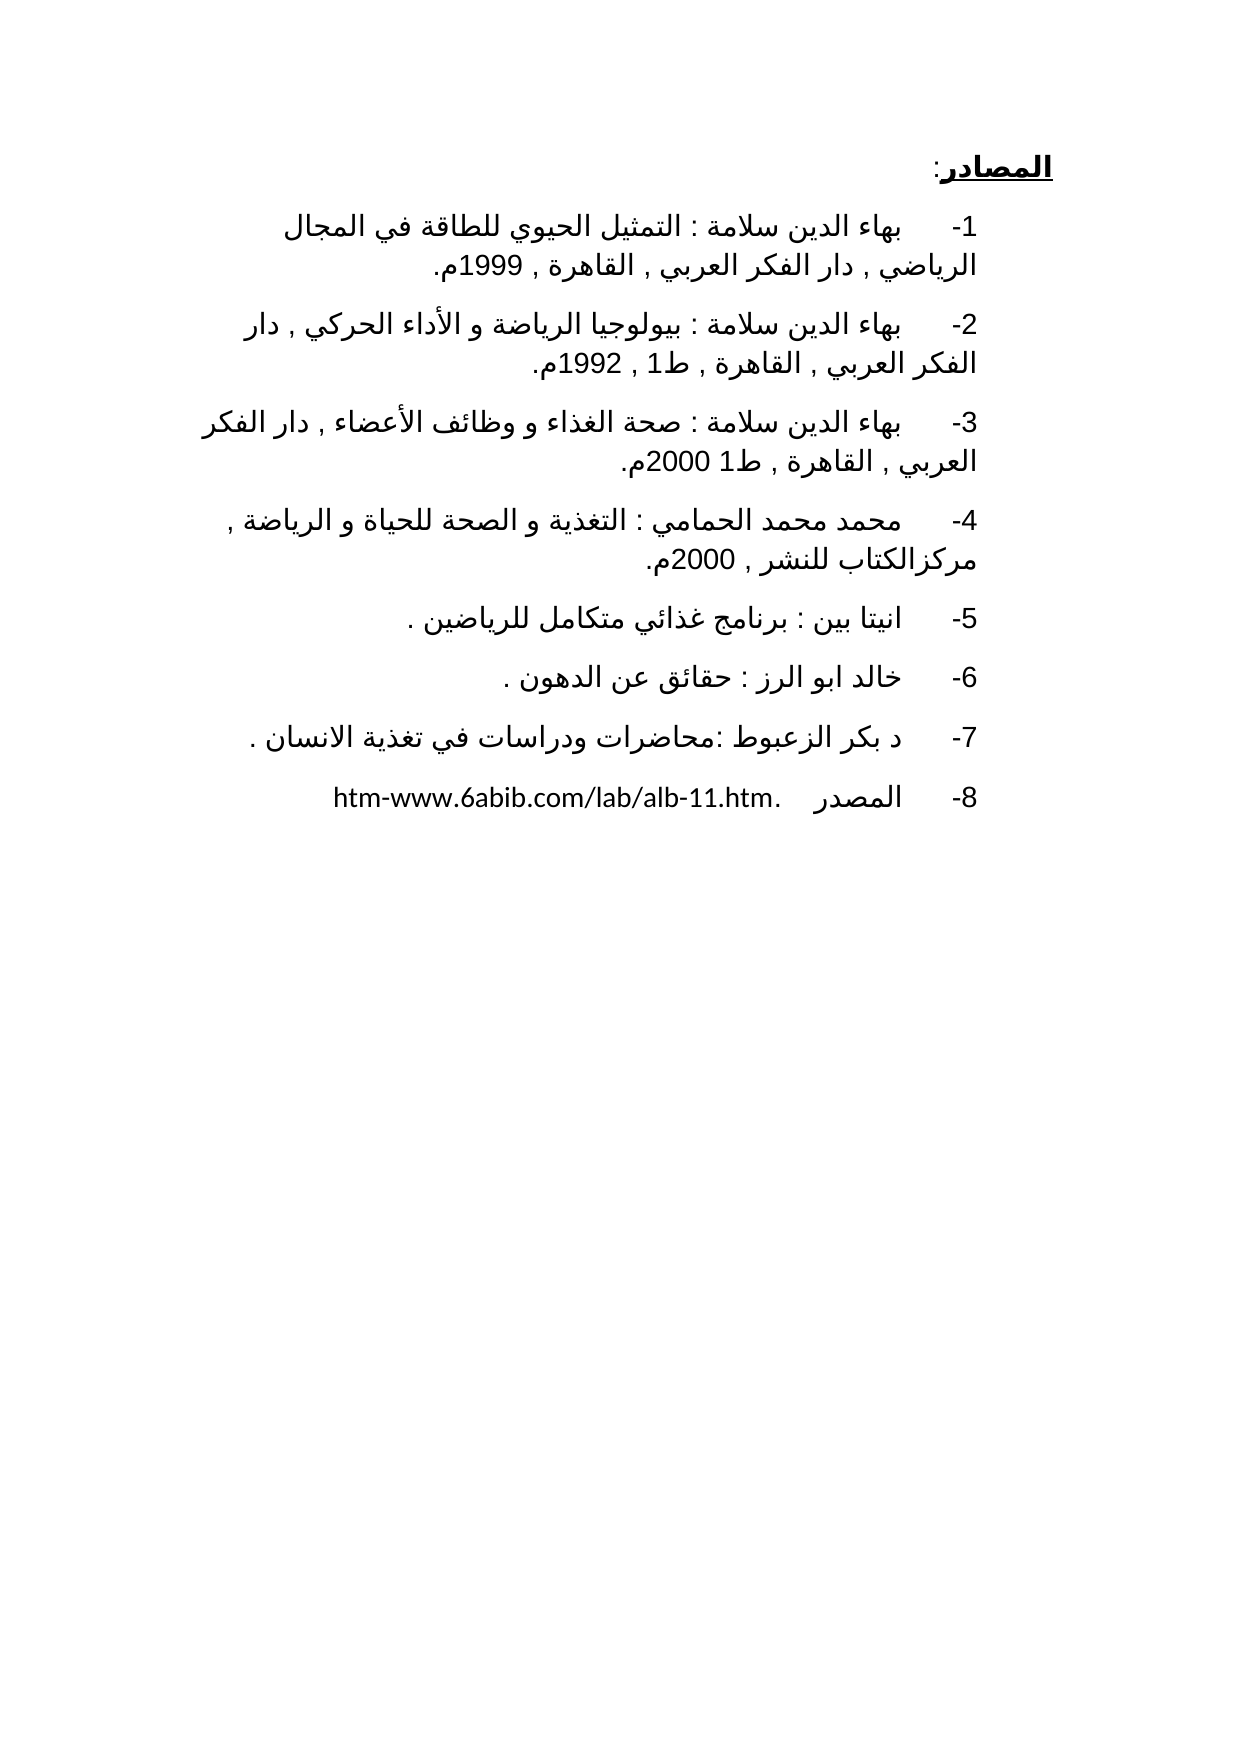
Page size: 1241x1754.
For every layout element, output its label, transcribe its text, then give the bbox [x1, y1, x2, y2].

list 3- بهاء الدين سلامة : صحة الغذاء و وظائف الأعضاء , دار الفكر العربي , القاهرة , ط1 2000م. [187, 405, 1015, 477]
list 4- محمد محمد الحمامي : التغذية و الصحة للحياة و الرياضة , مركزالكتاب للنشر , 2000م. [187, 503, 1015, 575]
list 8- المصدر .htm-www.6abib.com/lab/alb-11.htm [187, 779, 1015, 815]
text المصادر: [187, 150, 1053, 183]
list 5- انيتا بين : برنامج غذائي متكامل للرياضين . [187, 601, 1015, 634]
list 6- خالد ابو الرز : حقائق عن الدهون . [187, 660, 1015, 694]
list 7- د بكر الزعبوط :محاضرات ودراسات في تغذية الانسان . [187, 720, 1015, 753]
list 2- بهاء الدين سلامة : بيولوجيا الرياضة و الأداء الحركي , دار الفكر العربي , القاهرة , ط1 , 1992م. [187, 307, 1015, 379]
list 1- بهاء الدين سلامة : التمثيل الحيوي للطاقة في المجال الرياضي , دار الفكر العربي , القاهرة , 1999م. [187, 209, 1015, 281]
